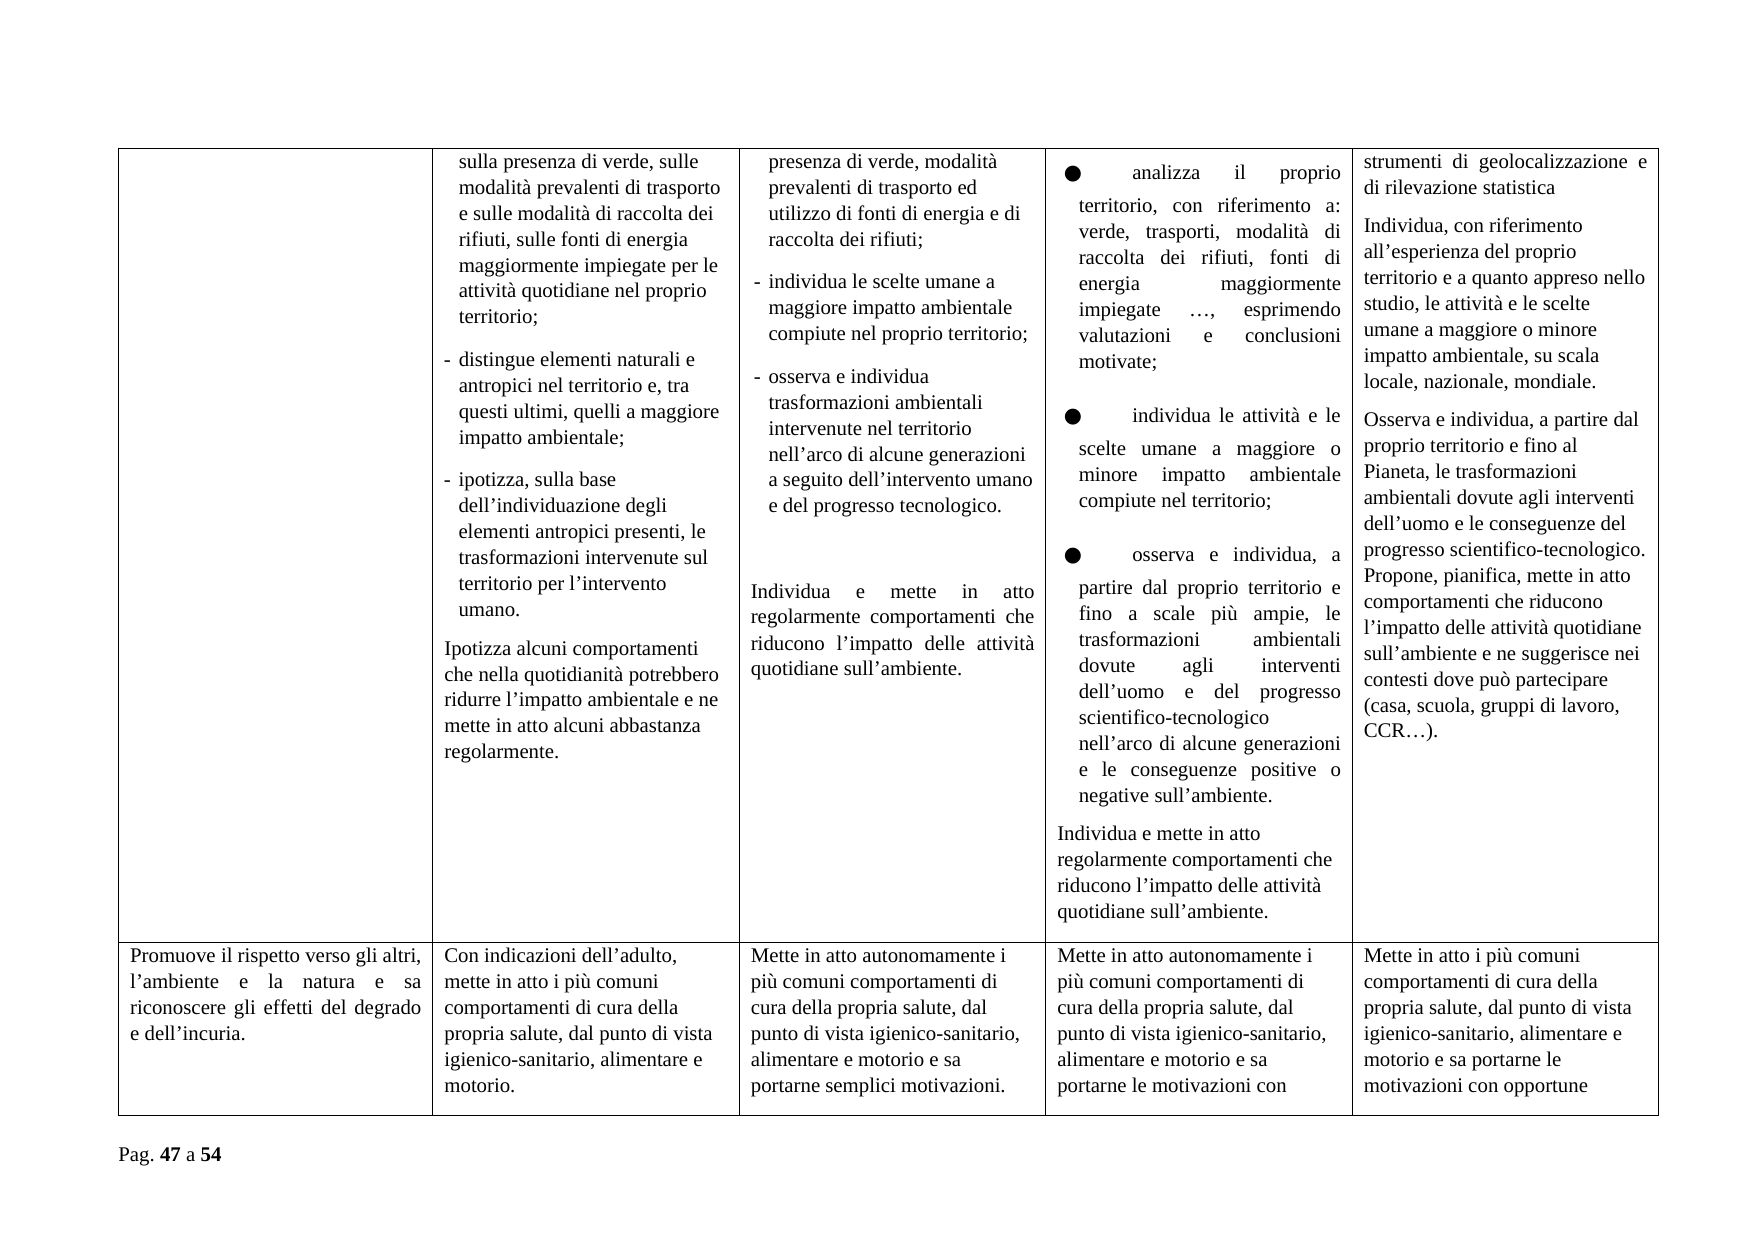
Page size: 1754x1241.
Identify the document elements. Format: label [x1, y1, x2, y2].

table_cell [1046, 943, 1352, 1115]
table_cell [433, 149, 739, 942]
table_cell [740, 149, 1045, 942]
table_cell [1353, 943, 1658, 1115]
table_cell [1353, 149, 1658, 942]
table_cell [433, 943, 739, 1115]
table_cell [119, 149, 432, 942]
table_cell [1046, 149, 1352, 942]
table_cell [119, 943, 432, 1115]
table_cell [740, 943, 1045, 1115]
